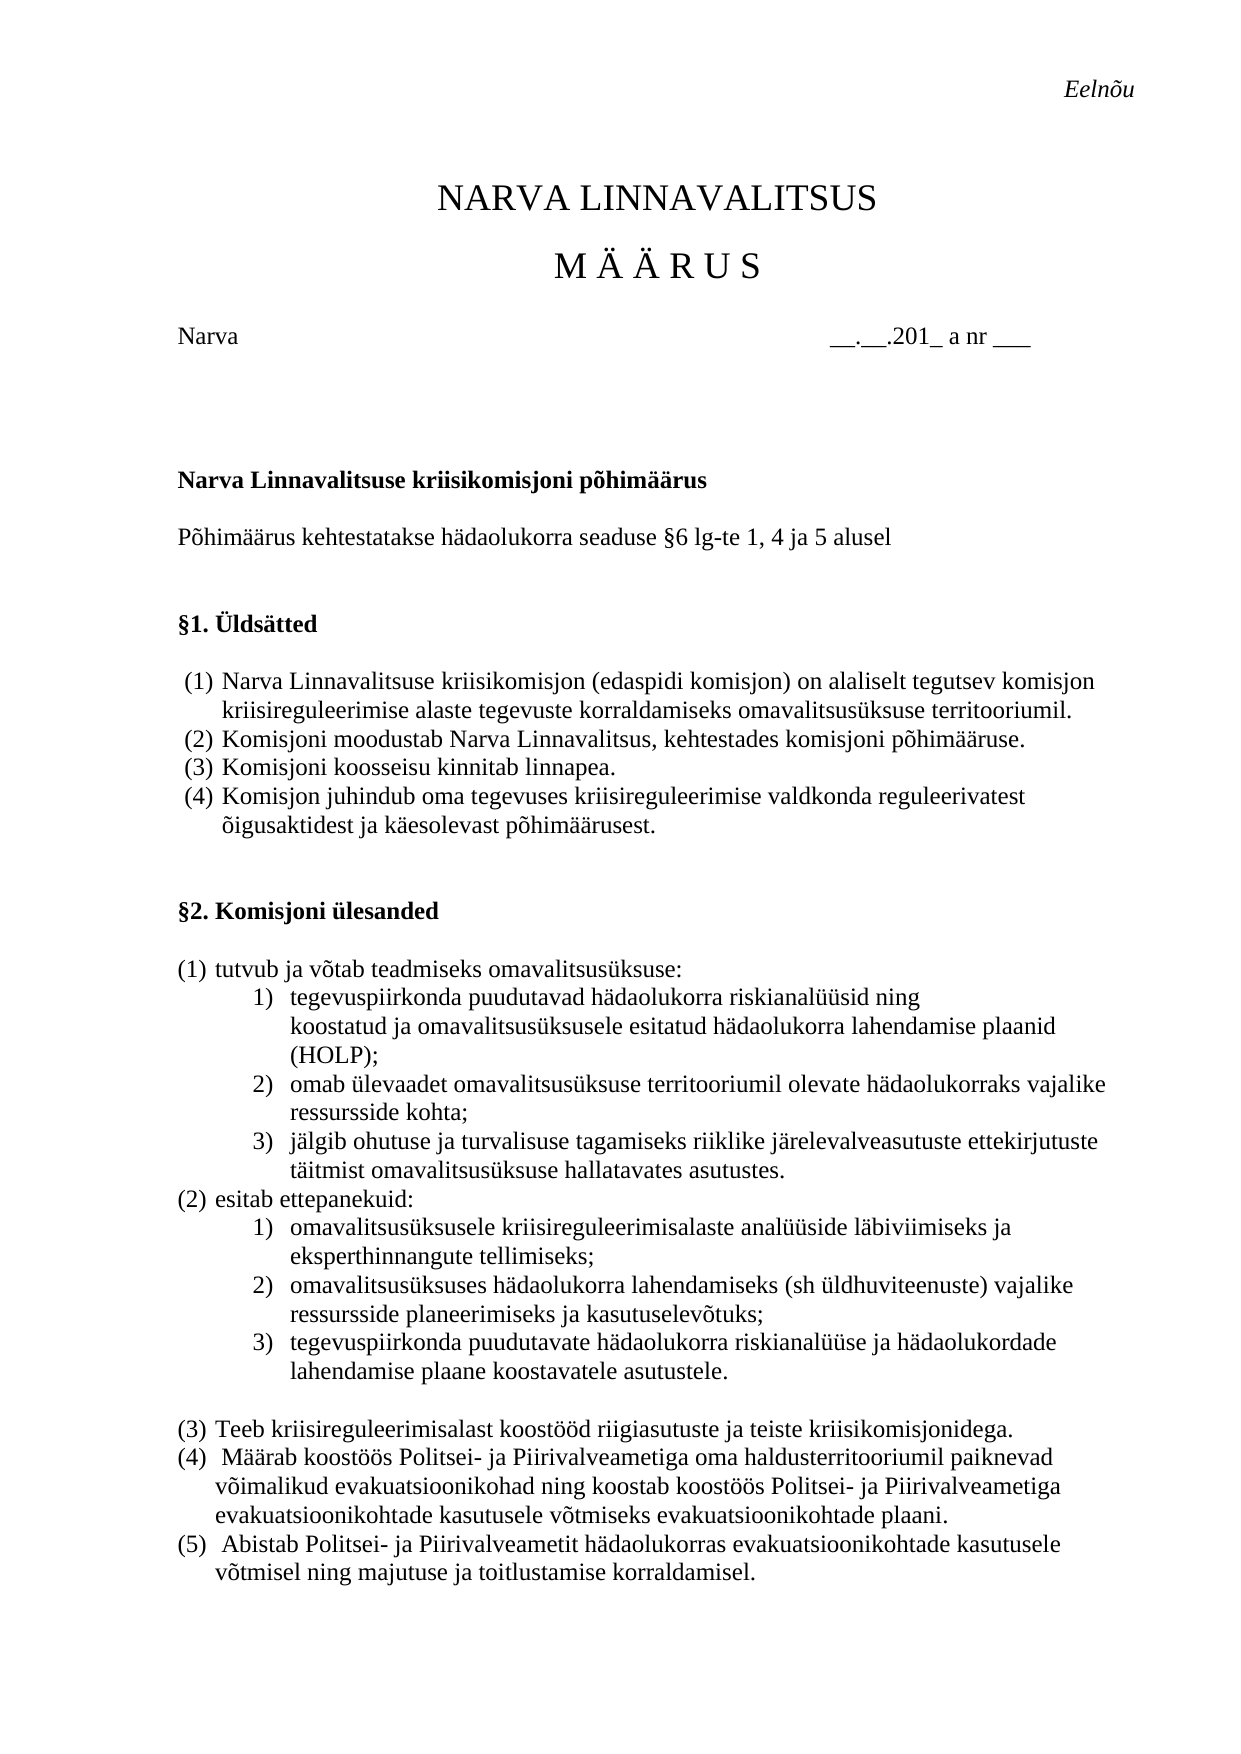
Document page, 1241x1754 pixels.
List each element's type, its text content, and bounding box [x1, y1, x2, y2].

list tegevuspiirkonda puudutavate hädaolukorra riskianalüüse ja hädaolukordade lahendamise plaane koostavatele asutustele. [252, 1327, 1137, 1385]
text Narva __.__.201_ a nr ___ [177, 321, 1137, 350]
list omavalitsusüksusele kriisireguleerimisalaste analüüside läbiviimiseks ja eksperthinnangute tellimiseks; [252, 1212, 1137, 1270]
list Komisjoni koosseisu kinnitab linnapea. [184, 752, 1137, 781]
text koostatud ja omavalitsusüksusele esitatud hädaolukorra lahendamise plaanid (HOLP); [290, 1011, 1137, 1069]
list Abistab Politsei- ja Piirivalveametit hädaolukorras evakuatsioonikohtade kasutusele võtmisel ning majutuse ja toitlustamise korraldamisel. [177, 1529, 1137, 1586]
list Komisjoni moodustab Narva Linnavalitsus, kehtestades komisjoni põhimääruse. [184, 724, 1137, 752]
text Narva Linnavalitsuse kriisikomisjoni põhimäärus [177, 465, 1137, 494]
list Määrab koostöös Politsei- ja Piirivalveametiga oma haldusterritooriumil paiknevad võimalikud evakuatsioonikohad ning koostab koostöös Politsei- ja Piirivalveametiga evakuatsioonikohtade kasutusele võtmiseks evakuatsioonikohtade plaani. [177, 1442, 1137, 1529]
list omab ülevaadet omavalitsusüksuse territooriumil olevate hädaolukorraks vajalike ressursside kohta; [252, 1069, 1137, 1126]
list omavalitsusüksuses hädaolukorra lahendamiseks (sh üldhuviteenuste) vajalike ressursside planeerimiseks ja kasutuselevõtuks; [252, 1270, 1137, 1327]
list Komisjon juhindub oma tegevuses kriisireguleerimise valdkonda reguleerivatest õigusaktidest ja käesolevast põhimäärusest. [184, 781, 1137, 839]
list jälgib ohutuse ja turvalisuse tagamiseks riiklike järelevalveasutuste ettekirjutuste täitmist omavalitsusüksuse hallatavates asutustes. [252, 1126, 1137, 1184]
list Narva Linnavalitsuse kriisikomisjon (edaspidi komisjon) on alaliselt tegutsev komisjon kriisireguleerimise alaste tegevuste korraldamiseks omavalitsusüksuse territooriumil. [184, 666, 1137, 724]
list esitab ettepanekuid: [177, 1184, 1137, 1212]
subtitle NARVA LINNAVALITSUS [177, 175, 1137, 218]
list tutvub ja võtab teadmiseks omavalitsusüksuse: [177, 954, 1137, 982]
list Teeb kriisireguleerimisalast koostööd riigiasutuste ja teiste kriisikomisjonidega. [177, 1414, 1137, 1442]
text §2. Komisjoni ülesanded [177, 896, 1137, 925]
text §1. Üldsätted [177, 609, 1137, 637]
text Põhimäärus kehtestatakse hädaolukorra seaduse §6 lg-te 1, 4 ja 5 alusel [177, 522, 1137, 551]
list tegevuspiirkonda puudutavad hädaolukorra riskianalüüsid ning [252, 982, 1137, 1011]
subtitle M Ä Ä R U S [177, 243, 1137, 286]
